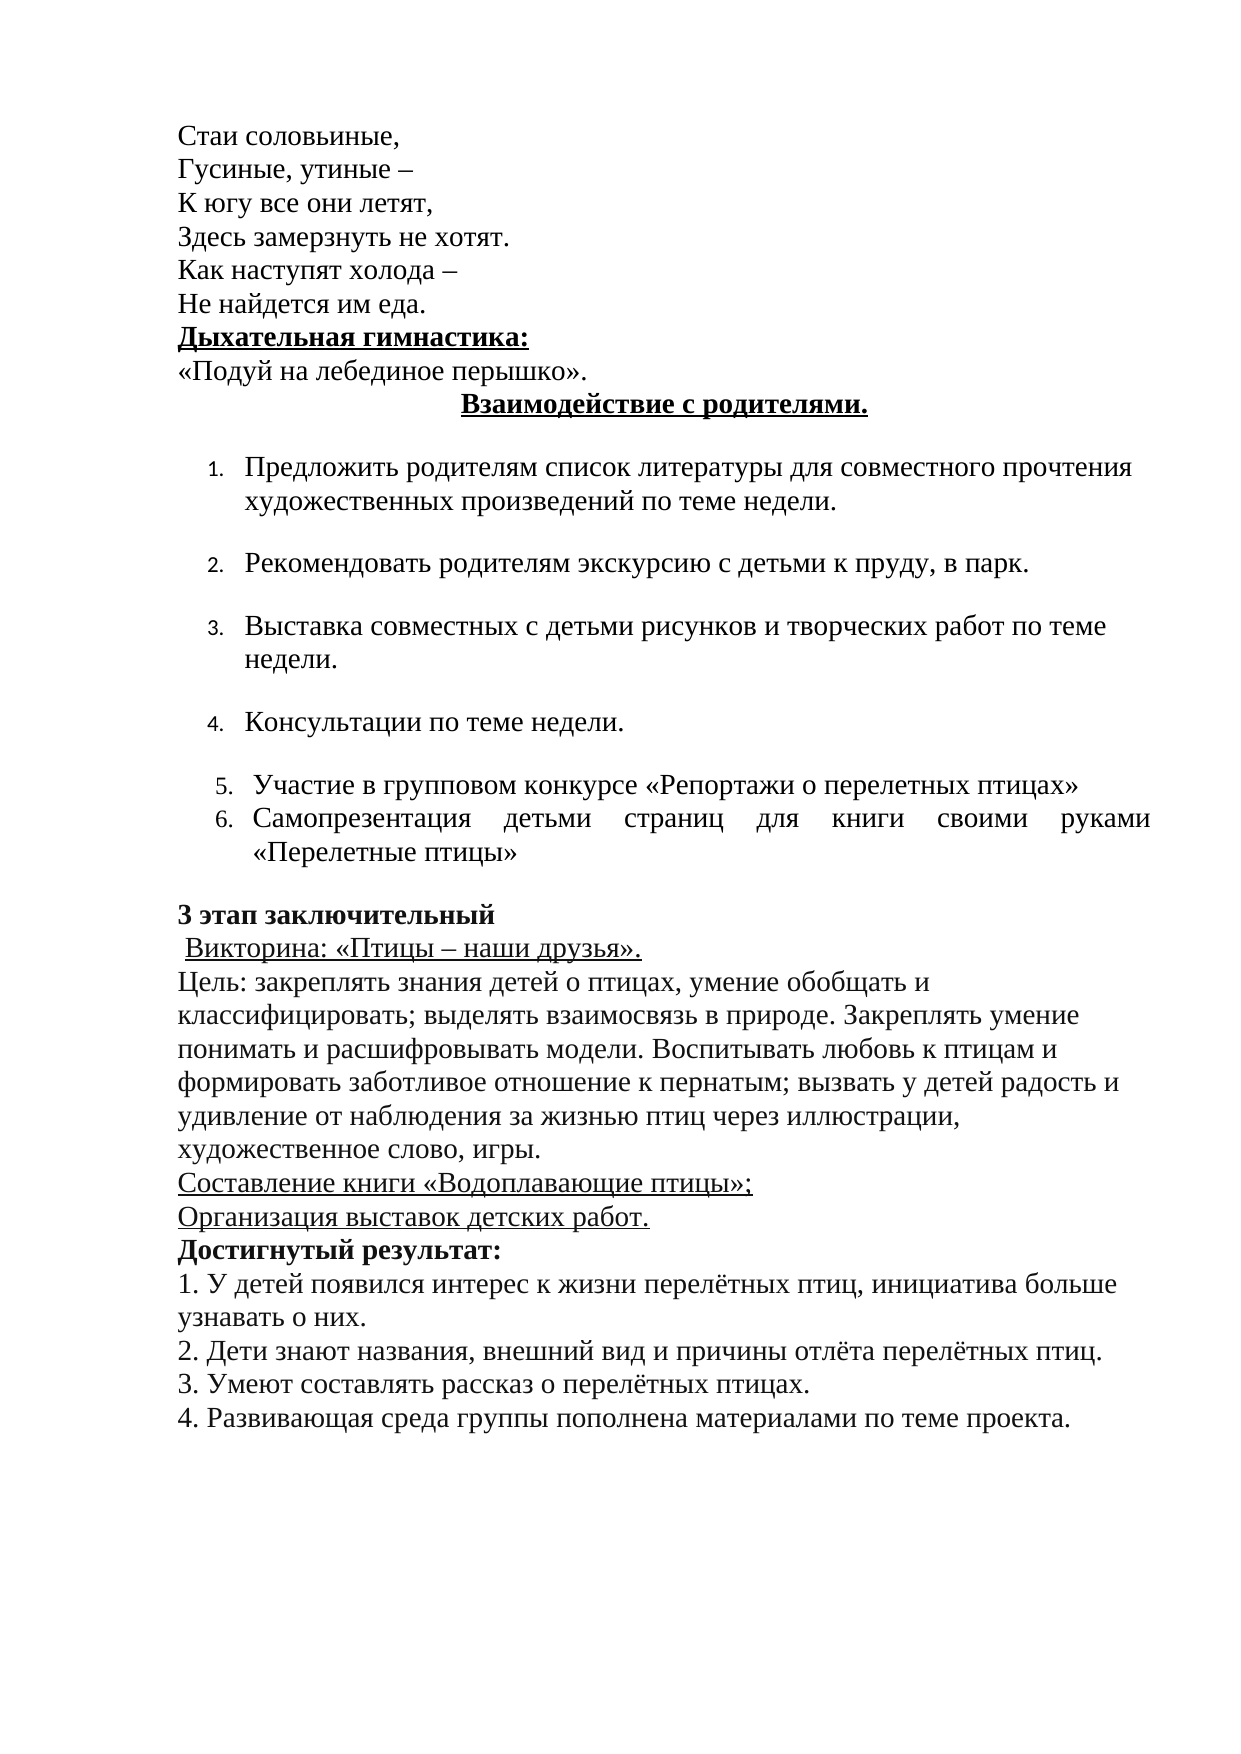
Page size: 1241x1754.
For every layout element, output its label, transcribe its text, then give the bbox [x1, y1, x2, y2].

text Достигнутый результат: [177, 1232, 1152, 1266]
text 3 этап заключительный [177, 897, 1152, 930]
text Организация выставок детских работ. [177, 1199, 1152, 1232]
text Как наступят холода – [177, 252, 1152, 286]
text «Подуй на лебединое перышко». [177, 353, 1152, 386]
text 2. Дети знают названия, внешний вид и причины отлёта перелётных птиц. [177, 1333, 1152, 1366]
text Викторина: «Птицы – наши друзья». [177, 930, 1152, 964]
text Здесь замерзнуть не хотят. [177, 219, 1152, 252]
text Составление книги «Водоплавающие птицы»; [177, 1165, 1152, 1199]
text Дыхательная гимнастика: [177, 319, 1152, 353]
list Предложить родителям список литературы для совместного прочтения художественных произведений по теме недели. [207, 449, 1152, 516]
text Гусиные, утиные – [177, 152, 1152, 185]
text К югу все они летят, [177, 185, 1152, 219]
text Не найдется им еда. [177, 286, 1152, 319]
list Самопрезентация детьми страниц для книги своими руками «Перелетные птицы» [215, 801, 1152, 868]
list Рекомендовать родителям экскурсию с детьми к пруду, в парк. [207, 545, 1152, 579]
text Взаимодействие с родителями. [177, 386, 1152, 420]
text Стаи соловьиные, [177, 118, 1152, 152]
list Консультации по теме недели. [207, 704, 1152, 738]
text Цель: закреплять знания детей о птицах, умение обобщать и классифицировать; выделять взаимосвязь в природе. Закреплять умение понимать и расшифровывать модели. Воспитывать любовь к птицам и формировать заботливое отношение к пернатым; вызвать у детей радость и удивление от наблюдения за жизнью птиц через иллюстрации, художественное слово, игры. [177, 964, 1152, 1165]
text 3. Умеют составлять рассказ о перелётных птицах. [177, 1366, 1152, 1400]
list Выставка совместных с детьми рисунков и творческих работ по теме недели. [207, 608, 1152, 675]
text 1. У детей появился интерес к жизни перелётных птиц, инициатива больше узнавать о них. [177, 1266, 1152, 1333]
list Участие в групповом конкурсе «Репортажи о перелетных птицах» [215, 767, 1152, 801]
text 4. Развивающая среда группы пополнена материалами по теме проекта. [177, 1400, 1152, 1433]
